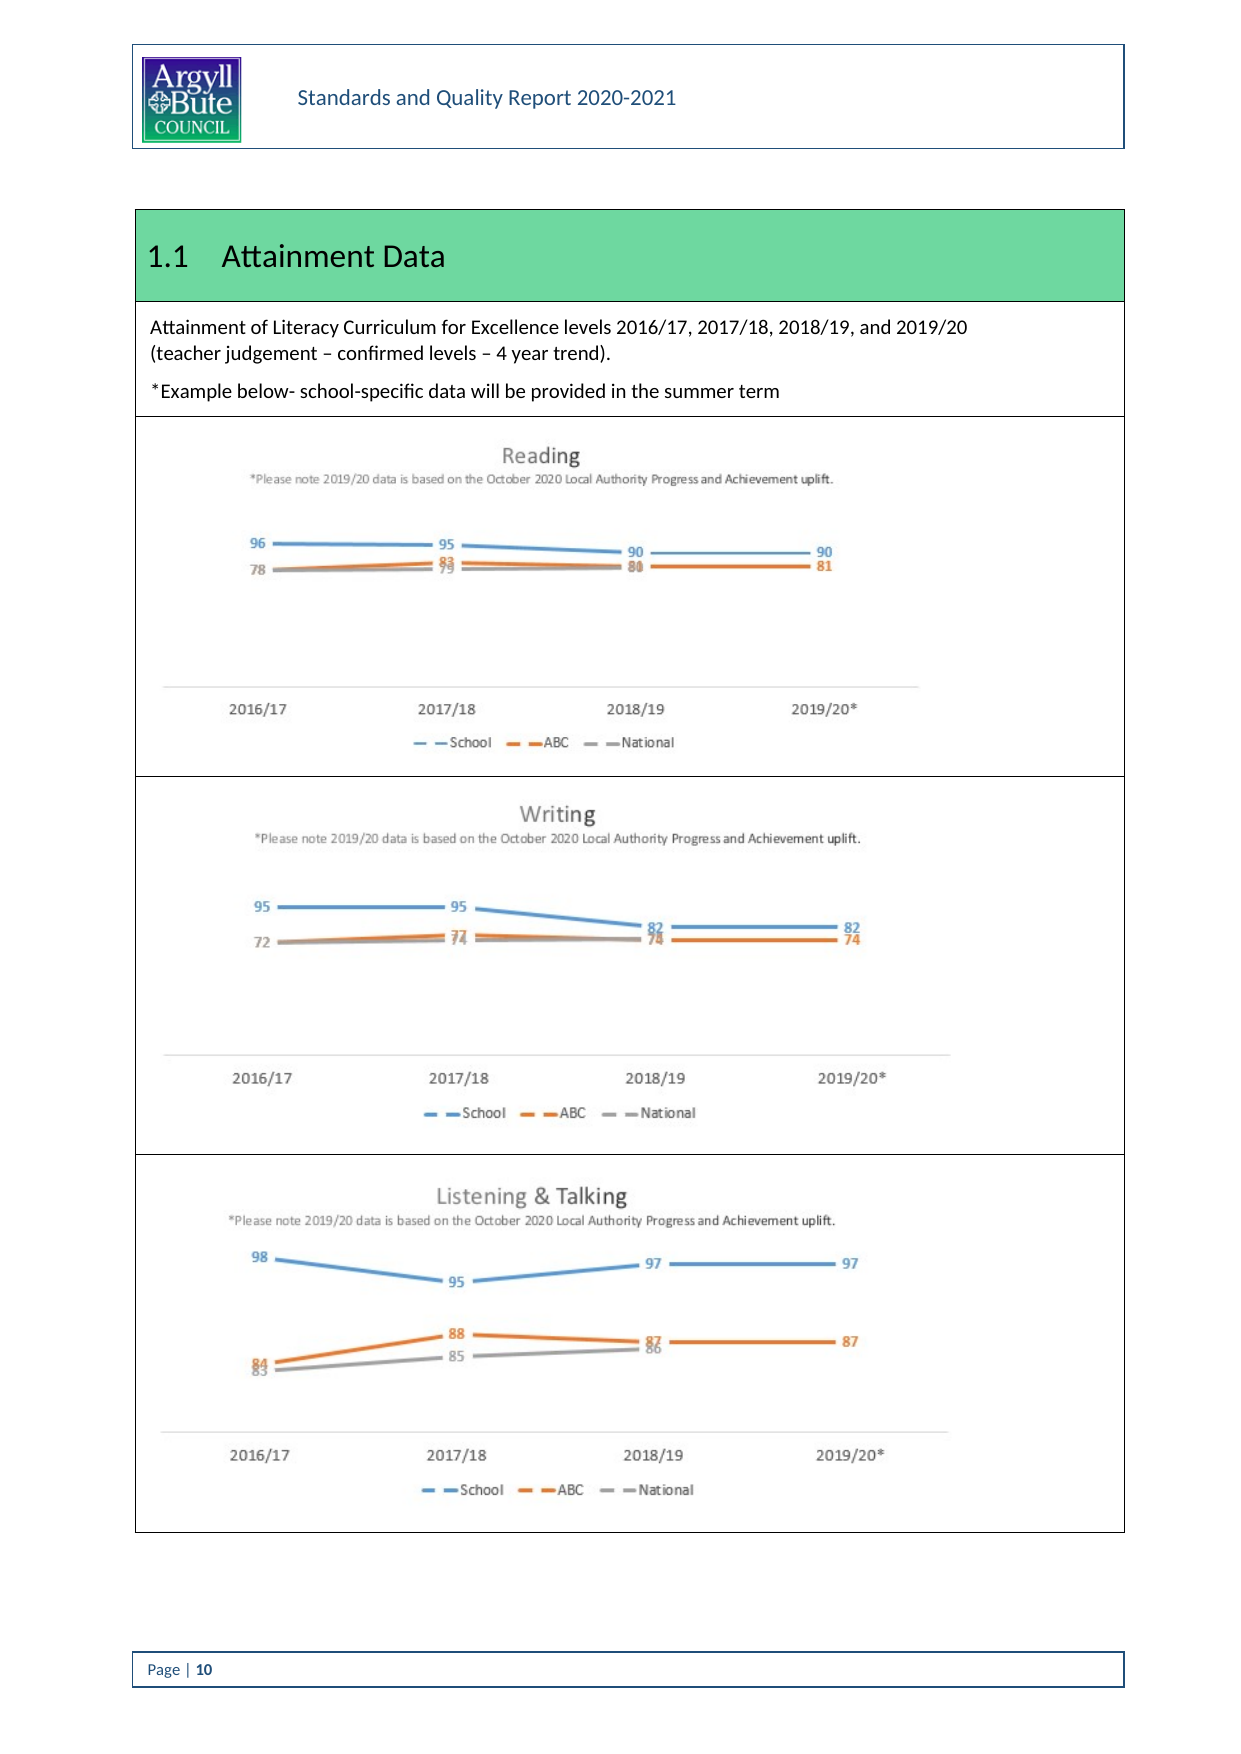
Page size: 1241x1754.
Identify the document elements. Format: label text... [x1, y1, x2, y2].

table_cell [136, 1155, 1124, 1532]
picture [150, 429, 936, 769]
picture [150, 789, 964, 1134]
table_cell Attainment of Literacy Curriculum for Excellence levels 2016/17, 2017/18, 2018/19, and 2019/20 (teacher judgement – confirmed levels – 4 year trend). *Example below- school-specific data will be provided in the summer term [136, 302, 1124, 416]
picture [150, 1167, 965, 1515]
table_cell [136, 417, 1124, 776]
table_cell [136, 777, 1124, 1154]
picture [142, 57, 242, 143]
table_header 1.1 Attainment Data [136, 210, 1124, 301]
